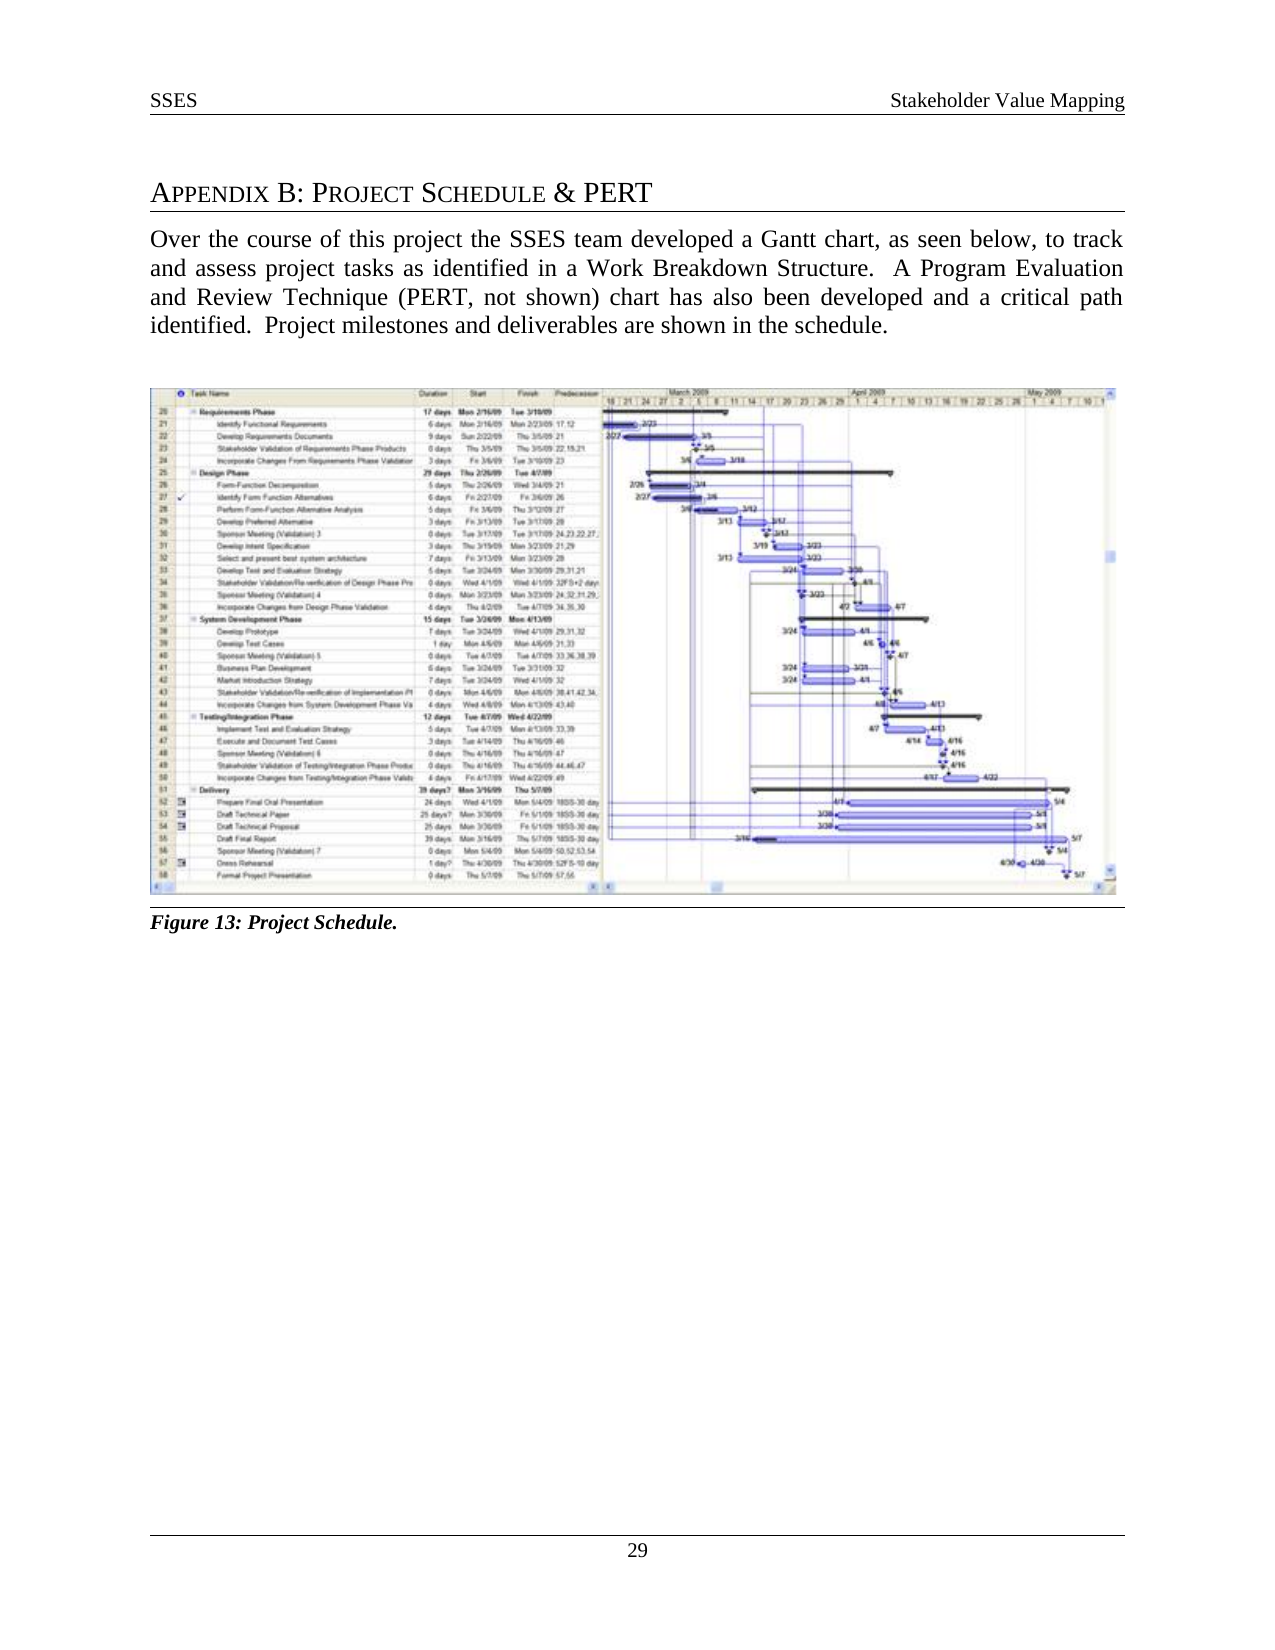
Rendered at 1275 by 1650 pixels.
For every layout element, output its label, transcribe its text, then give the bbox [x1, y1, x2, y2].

picture [150, 388, 1117, 895]
text Over the course of this project the SSES team developed a Gantt chart, as seen below, to track and assess project tasks as identified in a Work Breakdown Structure. A Program Evaluation and Review Technique (PERT, not shown) chart has also been developed and a critical path identified. Project milestones and deliverables are shown in the schedule. [150, 224, 1125, 339]
text Appendix B: Project Schedule & PERT [150, 175, 1125, 211]
